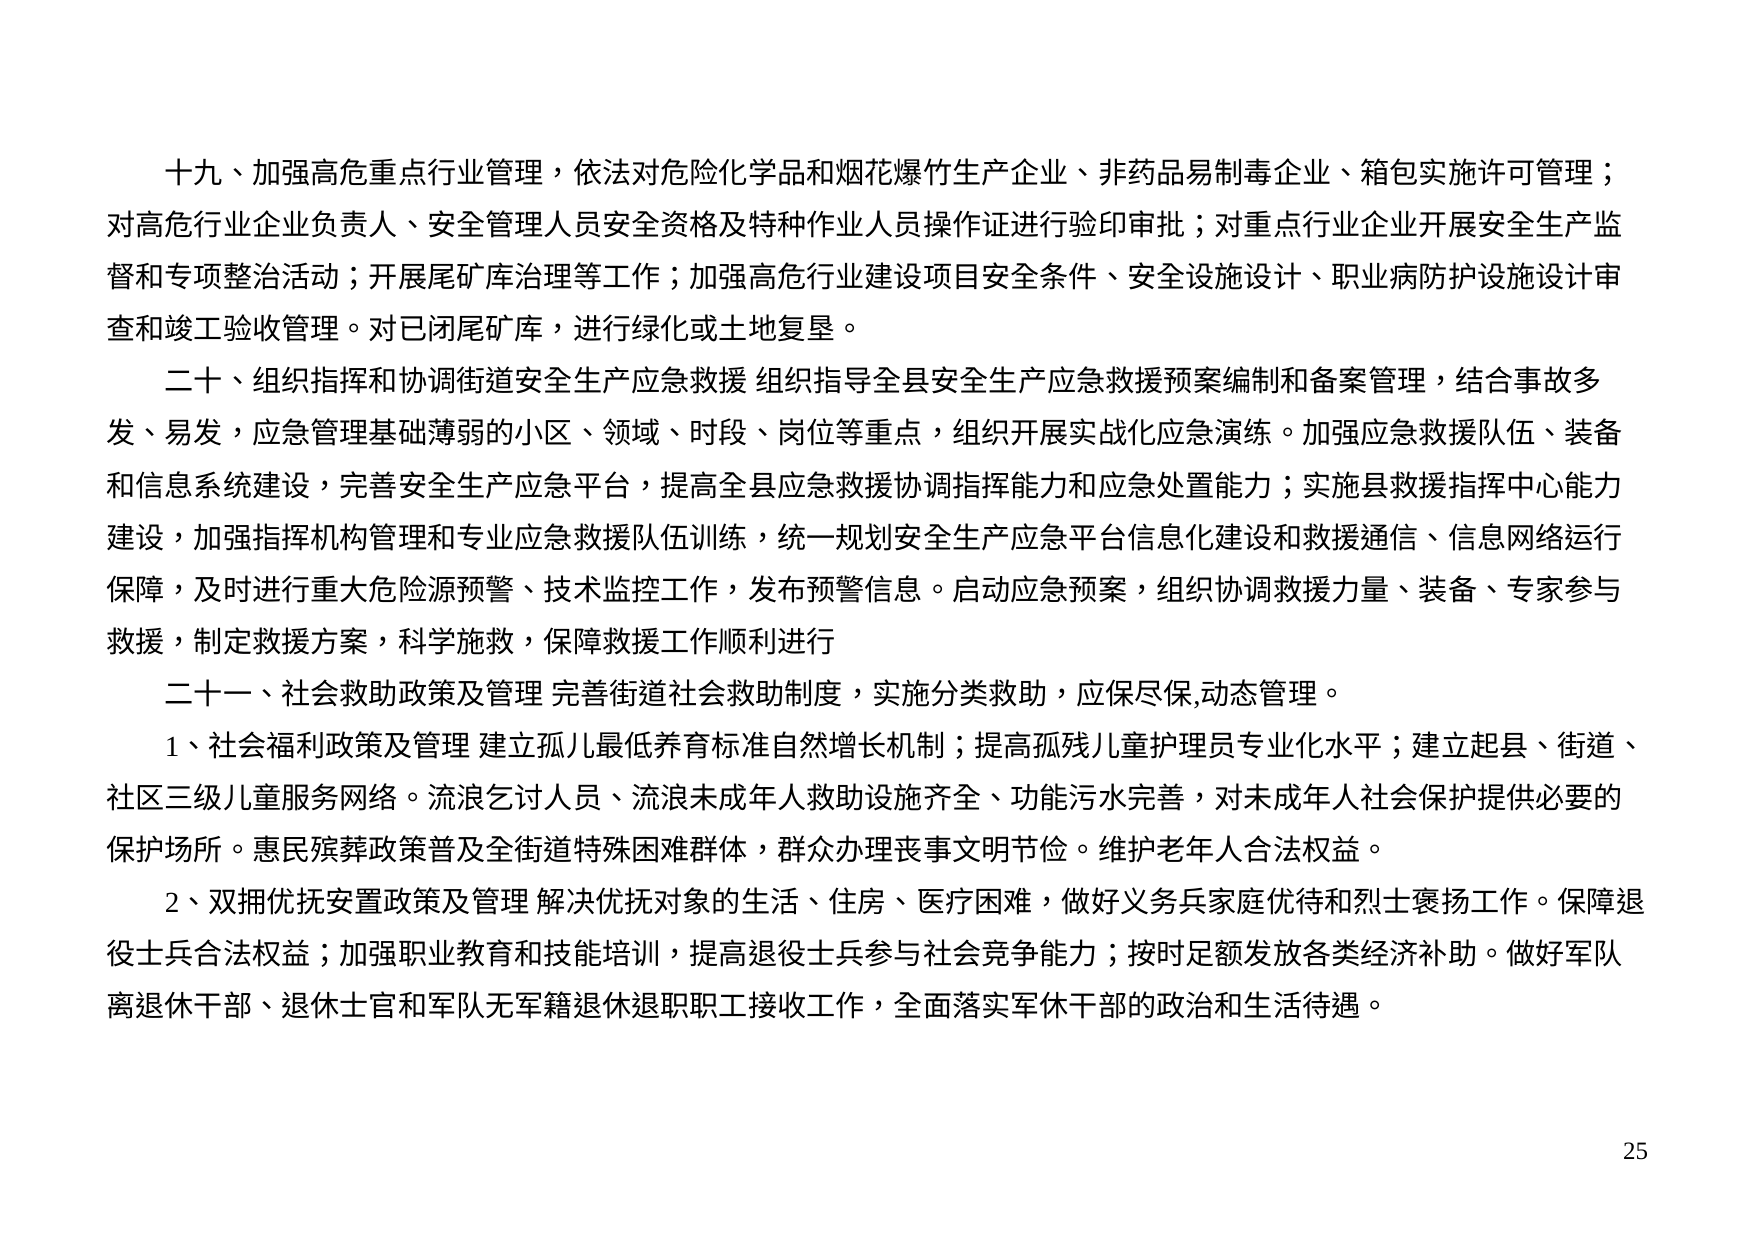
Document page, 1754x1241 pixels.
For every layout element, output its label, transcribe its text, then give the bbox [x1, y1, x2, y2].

text 十九、加强高危重点行业管理，依法对危险化学品和烟花爆竹生产企业、非药品易制毒企业、箱包实施许可管理；对高危行业企业负责人、安全管理人员安全资格及特种作业人员操作证进行验印审批；对重点行业企业开展安全生产监督和专项整治活动；开展尾矿库治理等工作；加强高危行业建设项目安全条件、安全设施设计、职业病防护设施设计审查和竣工验收管理。对已闭尾矿库，进行绿化或土地复垦。 [106, 142, 1648, 350]
text 1、社会福利政策及管理 建立孤儿最低养育标准自然增长机制；提高孤残儿童护理员专业化水平；建立起县、街道、社区三级儿童服务网络。流浪乞讨人员、流浪未成年人救助设施齐全、功能污水完善，对未成年人社会保护提供必要的保护场所。惠民殡葬政策普及全街道特殊困难群体，群众办理丧事文明节俭。维护老年人合法权益。 [106, 715, 1648, 871]
text 2、双拥优抚安置政策及管理 解决优抚对象的生活、住房、医疗困难，做好义务兵家庭优待和烈士褒扬工作。保障退役士兵合法权益；加强职业教育和技能培训，提高退役士兵参与社会竞争能力；按时足额发放各类经济补助。做好军队离退休干部、退休士官和军队无军籍退休退职职工接收工作，全面落实军休干部的政治和生活待遇。 [106, 871, 1648, 1027]
text 二十一、社会救助政策及管理 完善街道社会救助制度，实施分类救助，应保尽保,动态管理。 [106, 663, 1648, 715]
text 二十、组织指挥和协调街道安全生产应急救援 组织指导全县安全生产应急救援预案编制和备案管理，结合事故多发、易发，应急管理基础薄弱的小区、领域、时段、岗位等重点，组织开展实战化应急演练。加强应急救援队伍、装备和信息系统建设，完善安全生产应急平台，提高全县应急救援协调指挥能力和应急处置能力；实施县救援指挥中心能力建设，加强指挥机构管理和专业应急救援队伍训练，统一规划安全生产应急平台信息化建设和救援通信、信息网络运行保障，及时进行重大危险源预警、技术监控工作，发布预警信息。启动应急预案，组织协调救援力量、装备、专家参与救援，制定救援方案，科学施救，保障救援工作顺利进行 [106, 350, 1648, 663]
